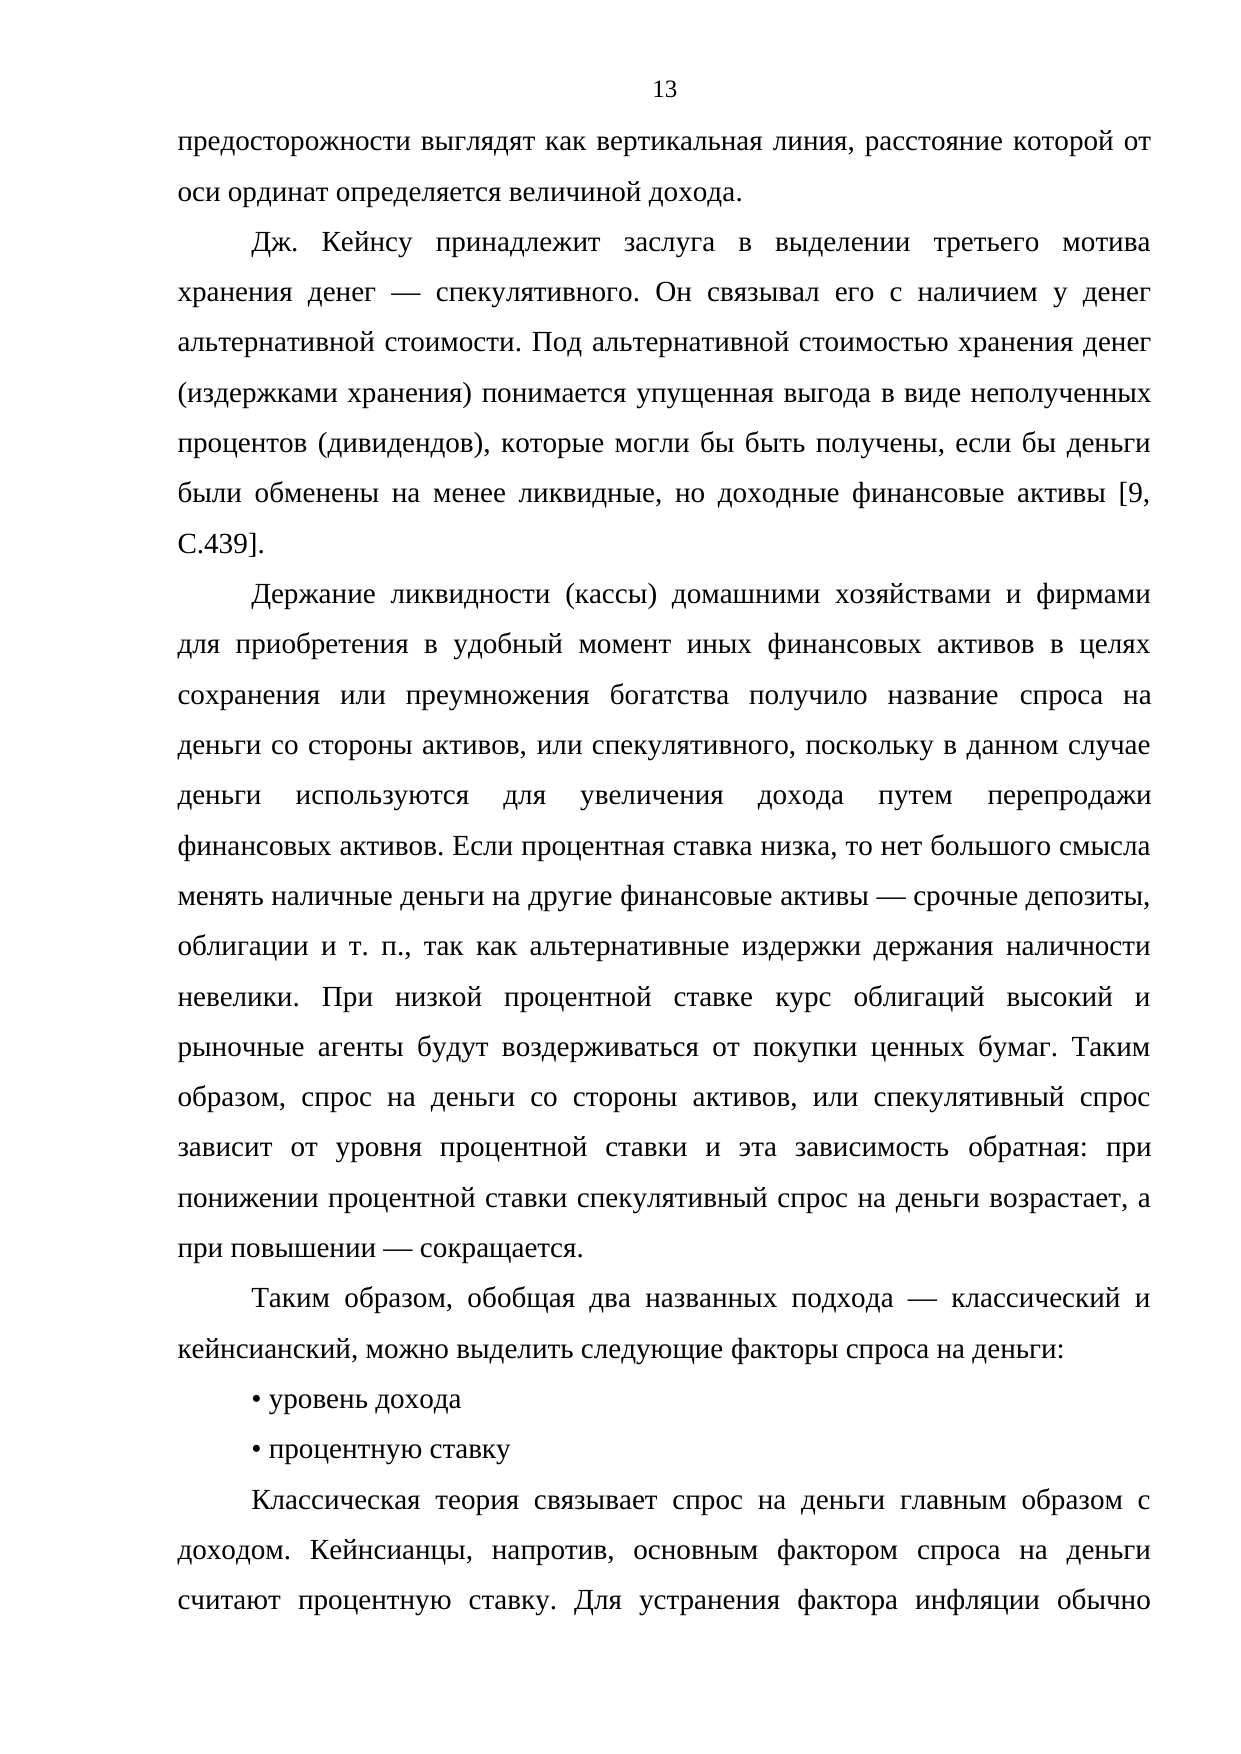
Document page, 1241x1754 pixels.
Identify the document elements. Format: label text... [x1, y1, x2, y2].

text • уровень дохода [177, 1381, 1152, 1415]
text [177, 123, 1152, 207]
text Держание ликвидности (кассы) домашними хозяйствами и фирмами для приобретения в удобный момент иных финансовых активов в целях сохранения или преумножения богатства получило название спроса на деньги со стороны активов, или спекулятивного, поскольку в данном случае деньги используются для увеличения дохода путем перепродажи финансовых активов. Если процентная ставка низка, то нет большого смысла менять наличные деньги на другие финансовые активы — срочные депозиты, облигации и т. п., так как альтернативные издержки держания наличности невелики. При низкой процентной ставке курс облигаций высокий и рыночные агенты будут воздерживаться от покупки ценных бумаг. Таким образом, спрос на деньги со стороны активов, или спекулятивный спрос зависит от уровня процентной ставки и эта зависимость обратная: при понижении процентной ставки спекулятивный спрос на деньги возрастает, а при повышении — сокращается. [177, 576, 1152, 1264]
text Дж. Кейнсу принадлежит заслуга в выделении третьего мотива хранения денег — спекулятивного. Он связывал его с наличием у денег альтернативной стоимости. Под альтернативной стоимостью хранения денег (издержками хранения) понимается упущенная выгода в виде неполученных процентов (дивидендов), которые могли бы быть получены, если бы деньги были обменены на менее ликвидные, но доходные финансовые активы [9, С.439]. [177, 224, 1152, 559]
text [177, 1482, 1152, 1616]
text • процентную ставку [177, 1431, 1152, 1465]
text Таким образом, обобщая два названных подхода — классический и кейнсианский, можно выделить следующие факторы спроса на деньги: [177, 1281, 1152, 1364]
